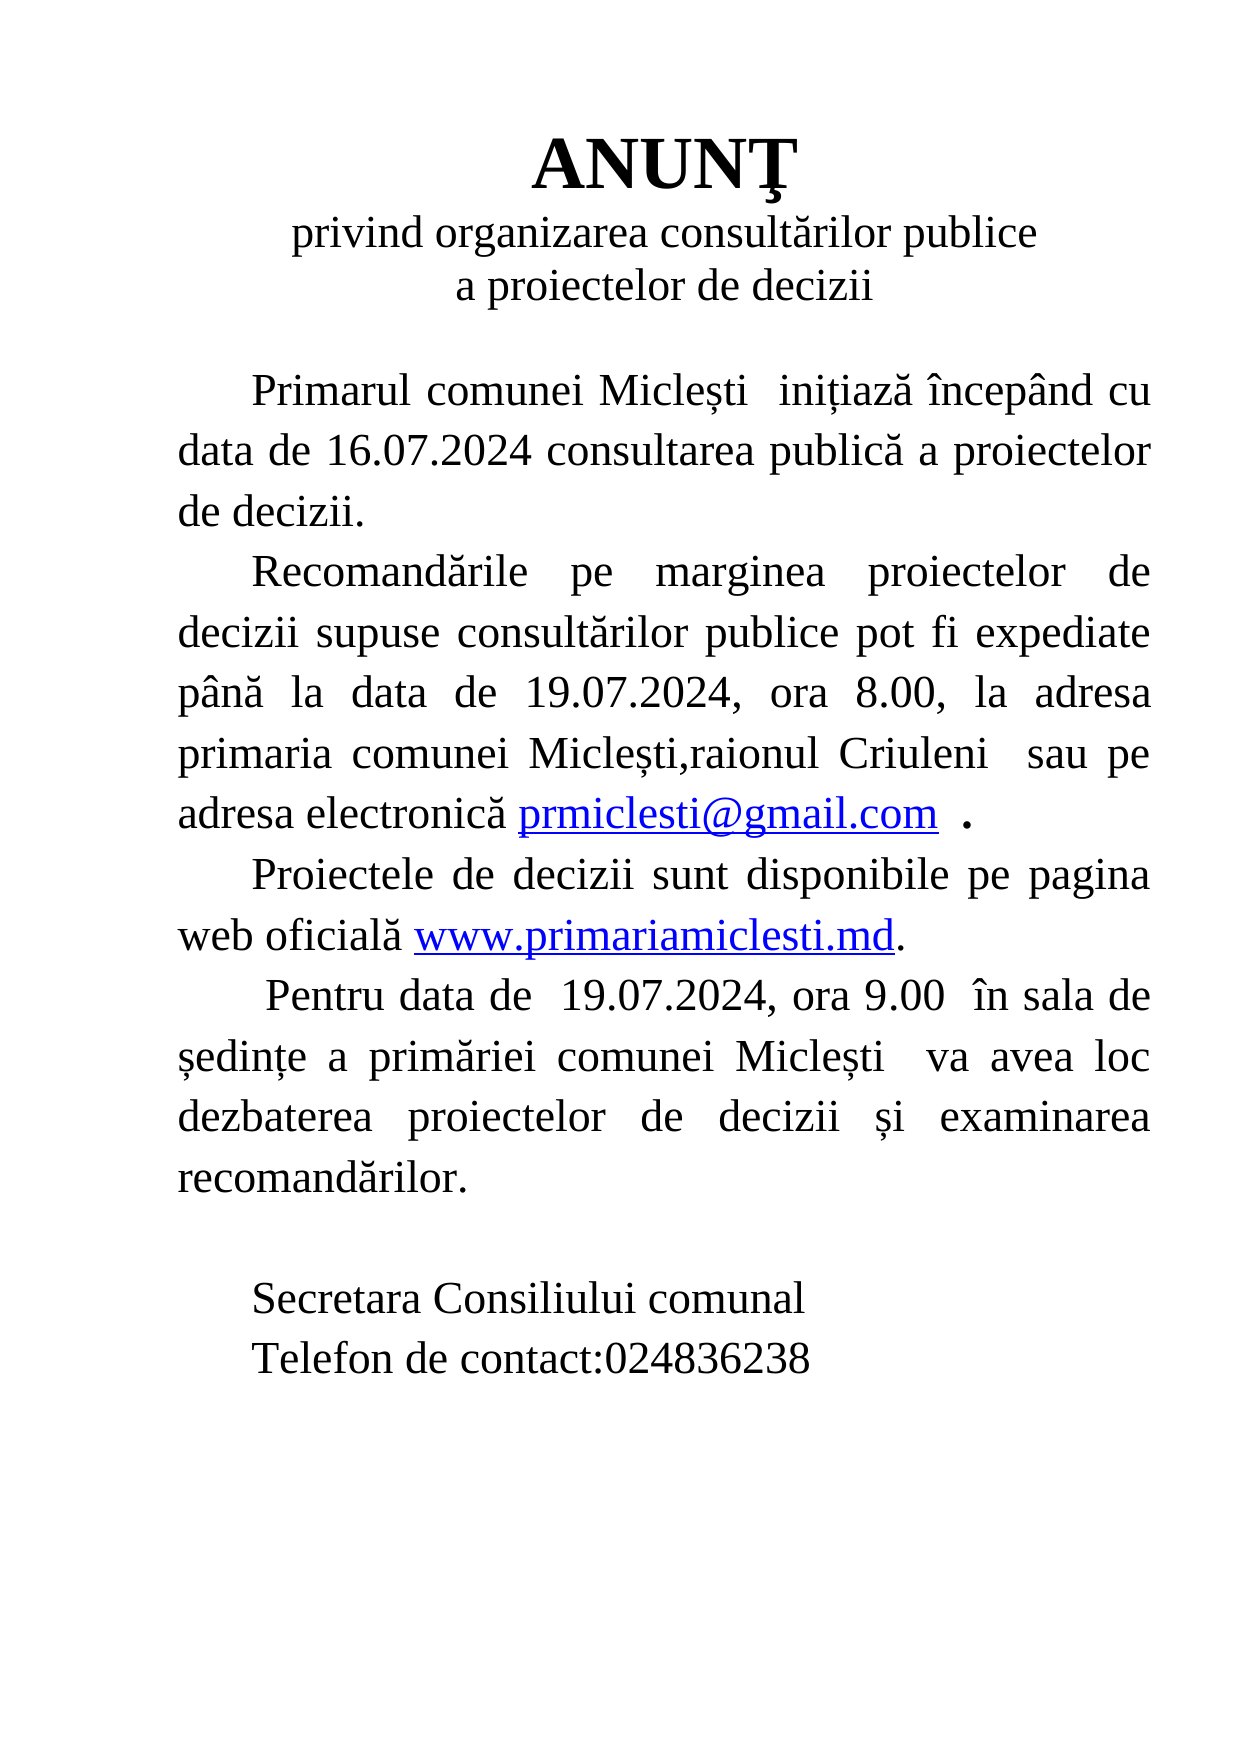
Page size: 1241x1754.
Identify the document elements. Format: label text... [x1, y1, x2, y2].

text Pentru data de 19.07.2024, ora 9.00 în sala de ședințe a primăriei comunei Miclești va avea loc dezbaterea proiectelor de decizii și examinarea recomandărilor. [177, 968, 1152, 1202]
text Primarul comunei Miclești inițiază începând cu data de 16.07.2024 consultarea publică a proiectelor de decizii. [177, 362, 1152, 536]
text ANUNŢ [177, 118, 1152, 204]
text Recomandările pe marginea proiectelor de decizii supuse consultărilor publice pot fi expediate până la data de 19.07.2024, ora 8.00, la adresa primaria comunei Miclești,raionul Criuleni sau pe adresa electronică prmiclesti@gmail.com . [177, 544, 1152, 839]
text Secretara Consiliului comunal [177, 1270, 1152, 1323]
text Telefon de contact:024836238 [177, 1331, 1152, 1383]
text privind organizarea consultărilor publice [177, 204, 1152, 257]
text a proiectelor de decizii [177, 257, 1152, 310]
text Proiectele de decizii sunt disponibile pe pagina web oficială www.primariamiclesti.md. [177, 847, 1152, 960]
